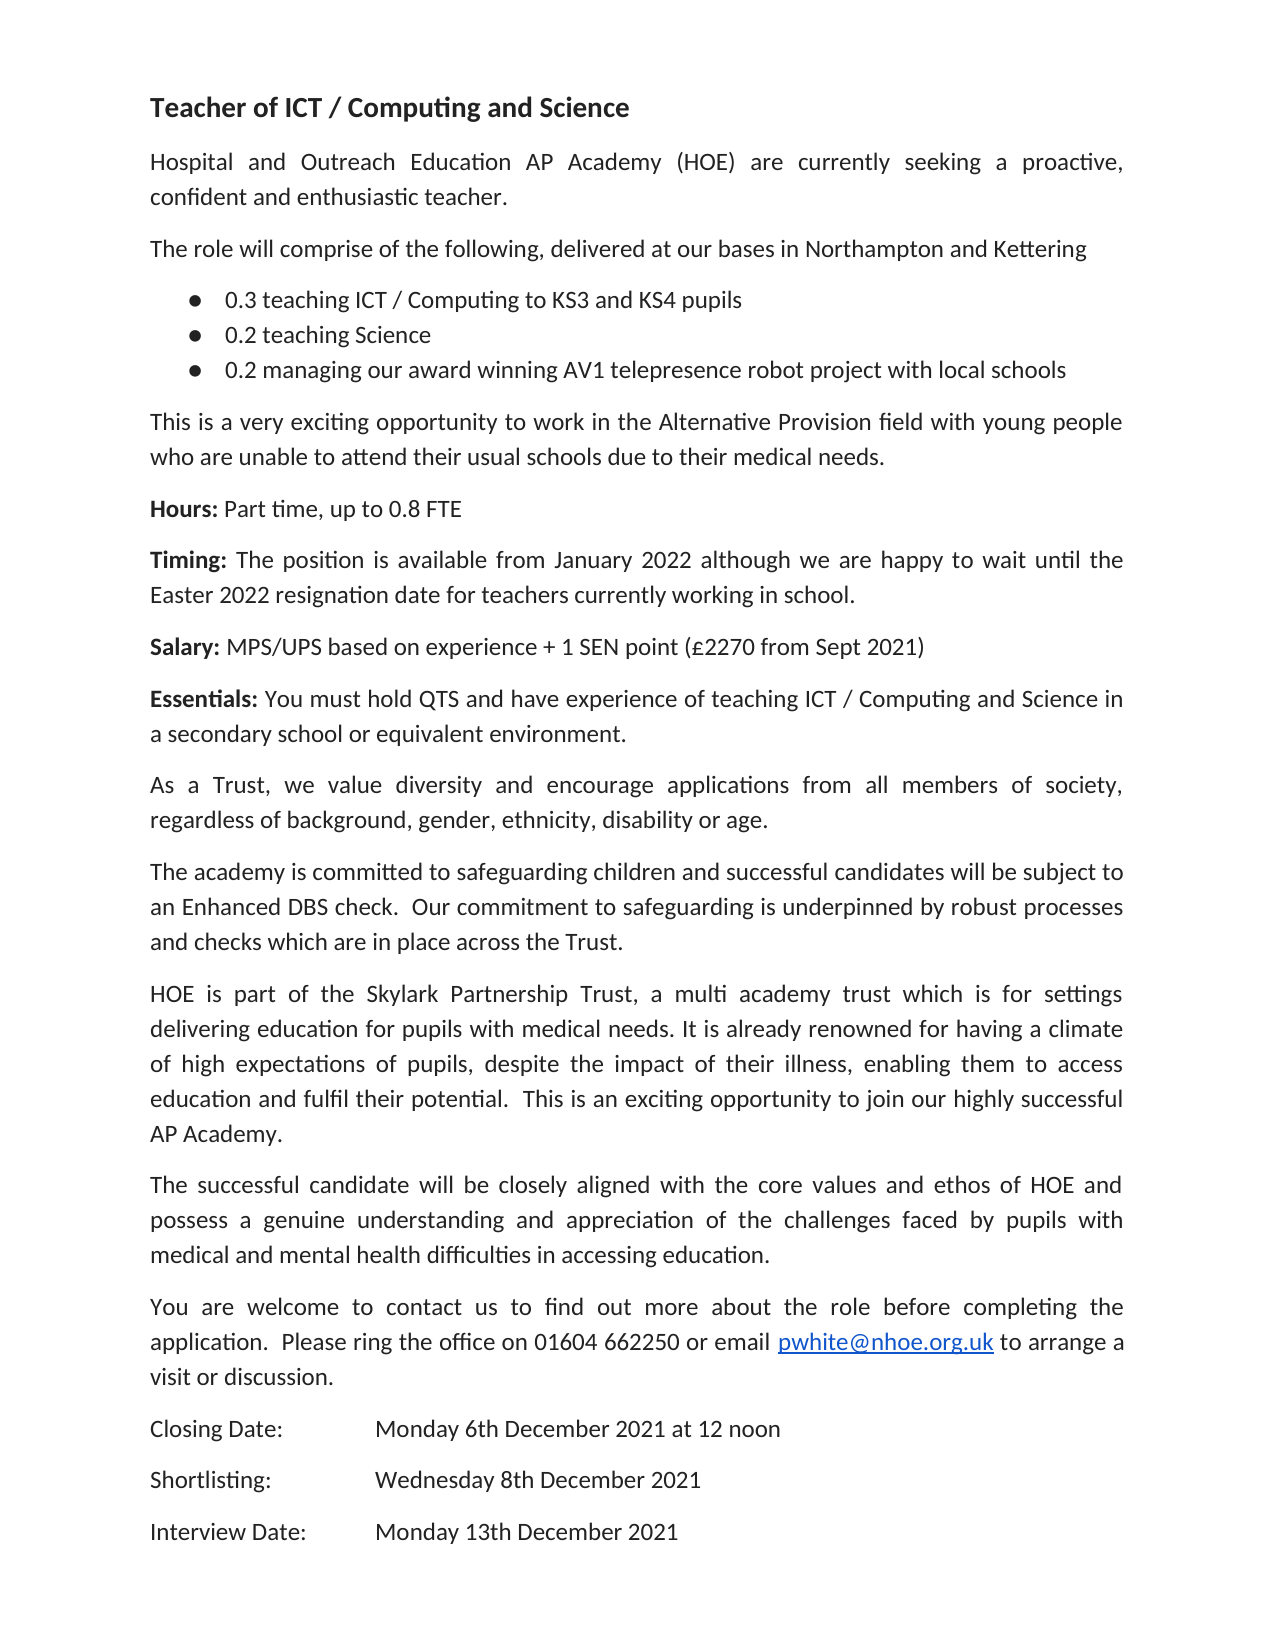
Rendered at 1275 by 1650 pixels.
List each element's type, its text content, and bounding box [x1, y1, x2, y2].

text Timing: The position is available from January 2022 although we are happy to wait until the Easter 2022 resignation date for teachers currently working in school. [150, 544, 1125, 610]
text Hospital and Outreach Education AP Academy (HOE) are currently seeking a proactive, confident and enthusiastic teacher. [150, 146, 1125, 212]
text The role will comprise of the following, delivered at our bases in Northampton and Kettering [150, 233, 1125, 263]
text This is a very exciting opportunity to work in the Alternative Provision field with young people who are unable to attend their usual schools due to their medical needs. [150, 406, 1125, 472]
list 0.2 teaching Science [187, 319, 1125, 350]
text Salary: MPS/UPS based on experience + 1 SEN point (£2270 from Sept 2021) [150, 631, 1125, 662]
text Shortlisting: Wednesday 8th December 2021 [150, 1464, 1125, 1495]
text You are welcome to contact us to find out more about the role before completing the application. Please ring the office on 01604 662250 or email pwhite@nhoe.org.uk to arrange a visit or discussion. [150, 1291, 1125, 1392]
text As a Trust, we value diversity and encourage applications from all members of society, regardless of background, gender, ethnicity, disability or age. [150, 769, 1125, 835]
list 0.3 teaching ICT / Computing to KS3 and KS4 pupils [187, 284, 1125, 315]
text Essentials: You must hold QTS and have experience of teaching ICT / Computing and Science in a secondary school or equivalent environment. [150, 683, 1125, 748]
text Closing Date: Monday 6th December 2021 at 12 noon [150, 1413, 1125, 1443]
text The successful candidate will be closely aligned with the core values and ethos of HOE and possess a genuine understanding and appreciation of the challenges faced by pupils with medical and mental health difficulties in accessing education. [150, 1169, 1125, 1270]
text Interview Date: Monday 13th December 2021 [150, 1516, 1125, 1547]
text HOE is part of the Skylark Partnership Trust, a multi academy trust which is for settings delivering education for pupils with medical needs. It is already renowned for having a climate of high expectations of pupils, despite the impact of their illness, enabling them to access education and fulfil their potential. This is an exciting opportunity to join our highly successful AP Academy. [150, 978, 1125, 1148]
text Teacher of ICT / Computing and Science [150, 89, 1125, 124]
text The academy is committed to safeguarding children and successful candidates will be subject to an Enhanced DBS check. Our commitment to safeguarding is underpinned by robust processes and checks which are in place across the Trust. [150, 856, 1125, 957]
list 0.2 managing our award winning AV1 telepresence robot project with local schools [187, 354, 1125, 385]
text Hours: Part time, up to 0.8 FTE [150, 493, 1125, 523]
